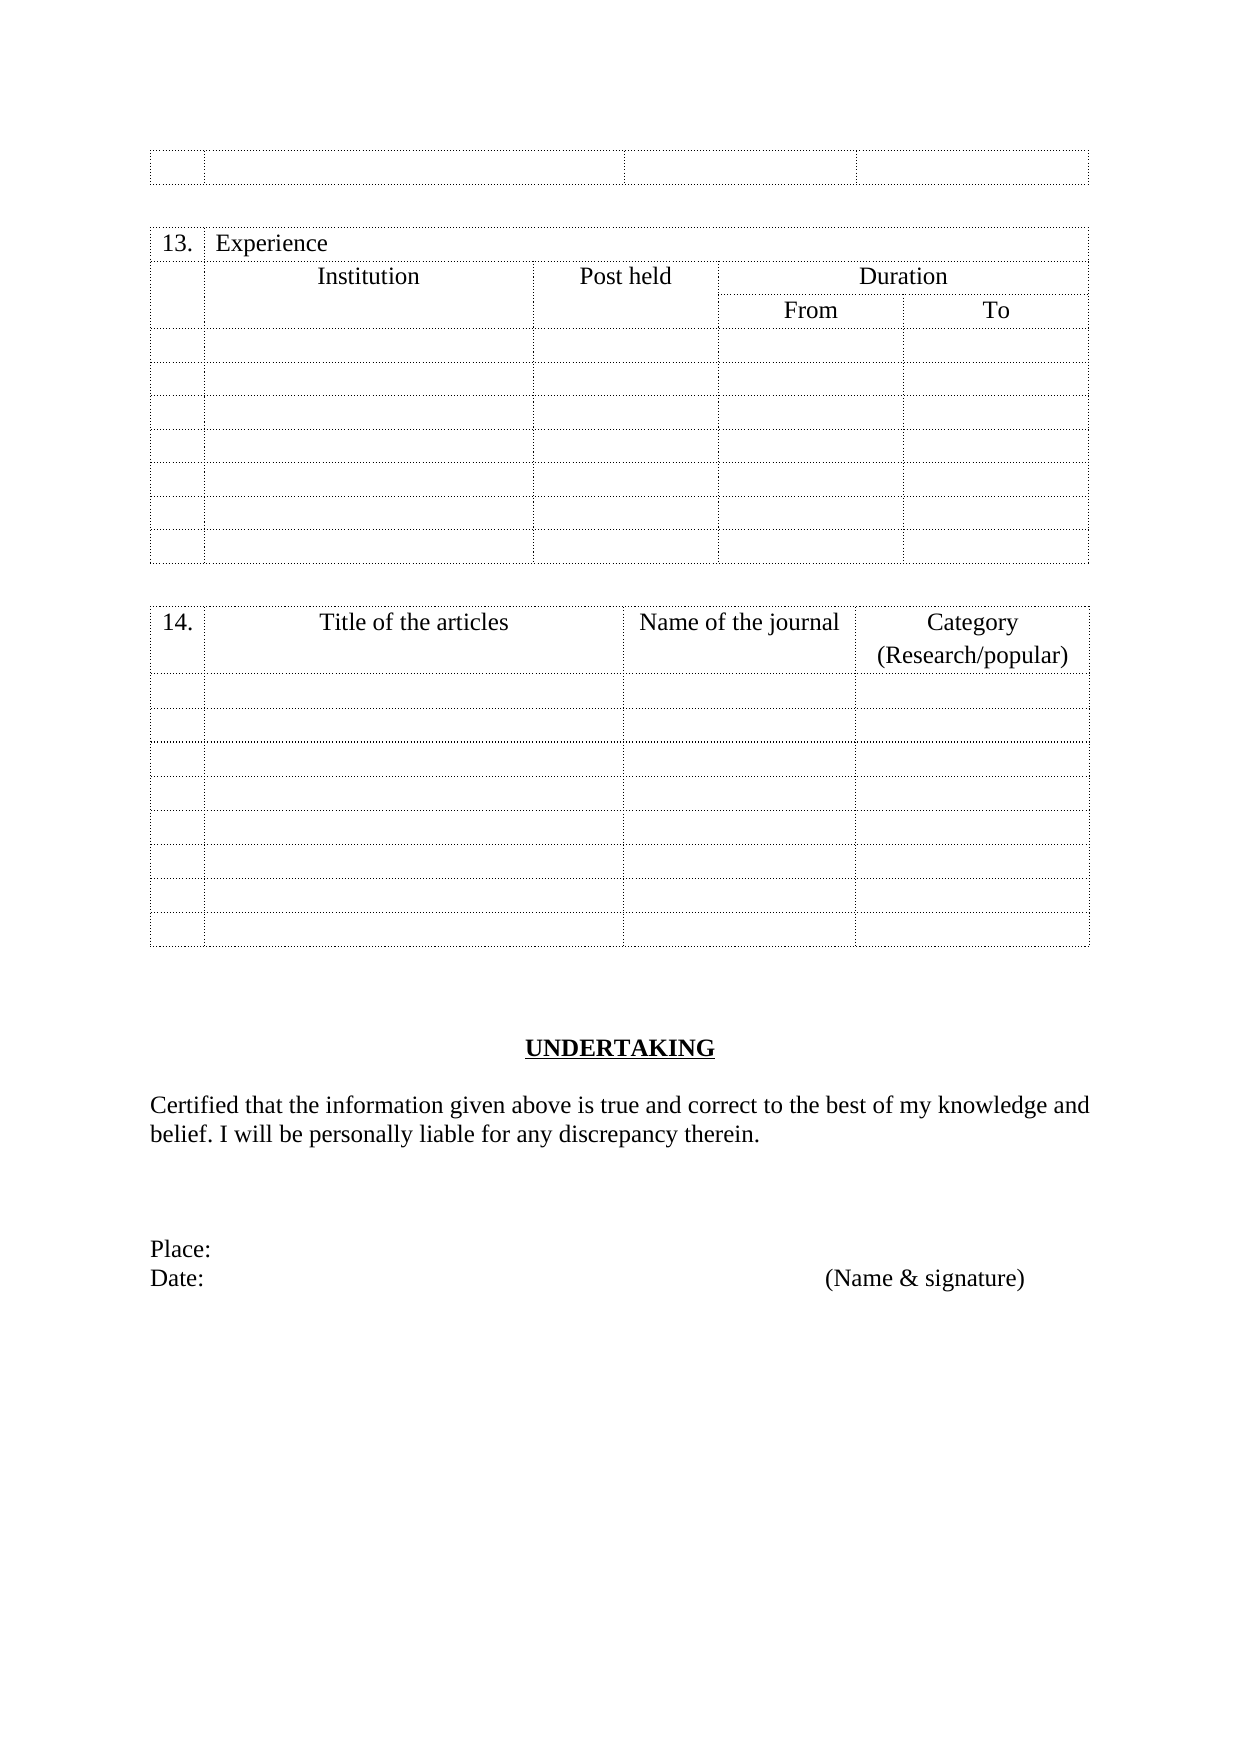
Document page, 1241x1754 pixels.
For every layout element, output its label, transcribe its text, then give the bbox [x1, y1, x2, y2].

text Certified that the information given above is true and correct to the best of my knowledge and belief. I will be personally liable for any discrepancy therein. [150, 1091, 1090, 1148]
table_header Experience [204, 227, 1089, 261]
table_cell [904, 496, 1089, 529]
table_cell From [718, 294, 903, 328]
table_cell [855, 673, 1090, 707]
table_cell [533, 395, 718, 428]
table_header 14. [151, 606, 204, 673]
table_cell [855, 810, 1090, 844]
table_cell [204, 395, 533, 428]
table_cell [623, 673, 855, 707]
table_cell [151, 741, 204, 776]
table_cell [623, 741, 855, 776]
table_header 13. [150, 227, 204, 261]
table_cell [204, 844, 623, 878]
table_cell [623, 776, 855, 809]
table_cell [150, 361, 204, 395]
table_cell [533, 462, 718, 496]
table_cell [204, 912, 623, 946]
table_cell [855, 844, 1090, 878]
table_cell [204, 429, 533, 462]
table_cell [151, 776, 204, 809]
table_cell [204, 361, 533, 395]
table_cell [204, 496, 533, 529]
table_cell [533, 429, 718, 462]
table_header Name of the journal [623, 606, 855, 673]
table_cell To [904, 294, 1089, 328]
table_cell [150, 150, 204, 183]
text Place: [150, 1234, 1090, 1263]
table_cell [855, 776, 1090, 809]
table_cell [718, 328, 903, 361]
table_cell [151, 844, 204, 878]
table_cell [904, 395, 1089, 428]
table_cell [150, 429, 204, 462]
table_cell [718, 395, 903, 428]
table_cell [624, 150, 856, 183]
text Date: (Name & signature) [150, 1263, 1090, 1292]
table_cell [855, 912, 1090, 946]
table_cell [204, 708, 623, 741]
table_cell [151, 912, 204, 946]
table_cell [150, 496, 204, 529]
table_cell [904, 429, 1089, 462]
table_cell [718, 361, 903, 395]
table_cell [855, 878, 1090, 912]
table_cell [204, 776, 623, 809]
table_cell [623, 708, 855, 741]
table_cell [150, 462, 204, 496]
table_cell [623, 844, 855, 878]
table_cell [718, 462, 903, 496]
table_cell Post held [533, 261, 718, 328]
table_cell [204, 462, 533, 496]
table_cell [151, 878, 204, 912]
table_cell [718, 429, 903, 462]
table_cell [151, 708, 204, 741]
table_cell [623, 810, 855, 844]
table_cell [150, 529, 204, 563]
table_cell [533, 328, 718, 361]
table_cell [151, 810, 204, 844]
table_cell [718, 496, 903, 529]
table_cell [904, 529, 1089, 563]
table_cell [204, 741, 623, 776]
table_cell [150, 261, 204, 328]
table_cell [204, 150, 624, 183]
table_cell Duration [718, 261, 1089, 294]
table_cell [533, 529, 718, 563]
table_cell [204, 328, 533, 361]
table_cell [533, 496, 718, 529]
table_cell [150, 395, 204, 428]
table_header Category (Research/popular) [855, 606, 1090, 673]
table_cell [856, 150, 1089, 183]
table_cell [204, 810, 623, 844]
text UNDERTAKING [150, 1033, 1090, 1062]
table_cell [855, 741, 1090, 776]
table_cell [623, 878, 855, 912]
table_cell [150, 328, 204, 361]
table_cell [204, 529, 533, 563]
table_cell [904, 361, 1089, 395]
table_cell Institution [204, 261, 533, 328]
table_cell [904, 462, 1089, 496]
table_cell [204, 878, 623, 912]
table_cell [904, 328, 1089, 361]
table_cell [855, 708, 1090, 741]
table_cell [718, 529, 903, 563]
table_cell [533, 361, 718, 395]
table_header Title of the articles [204, 606, 623, 673]
table_cell [623, 912, 855, 946]
table_cell [204, 673, 623, 707]
table_cell [151, 673, 204, 707]
